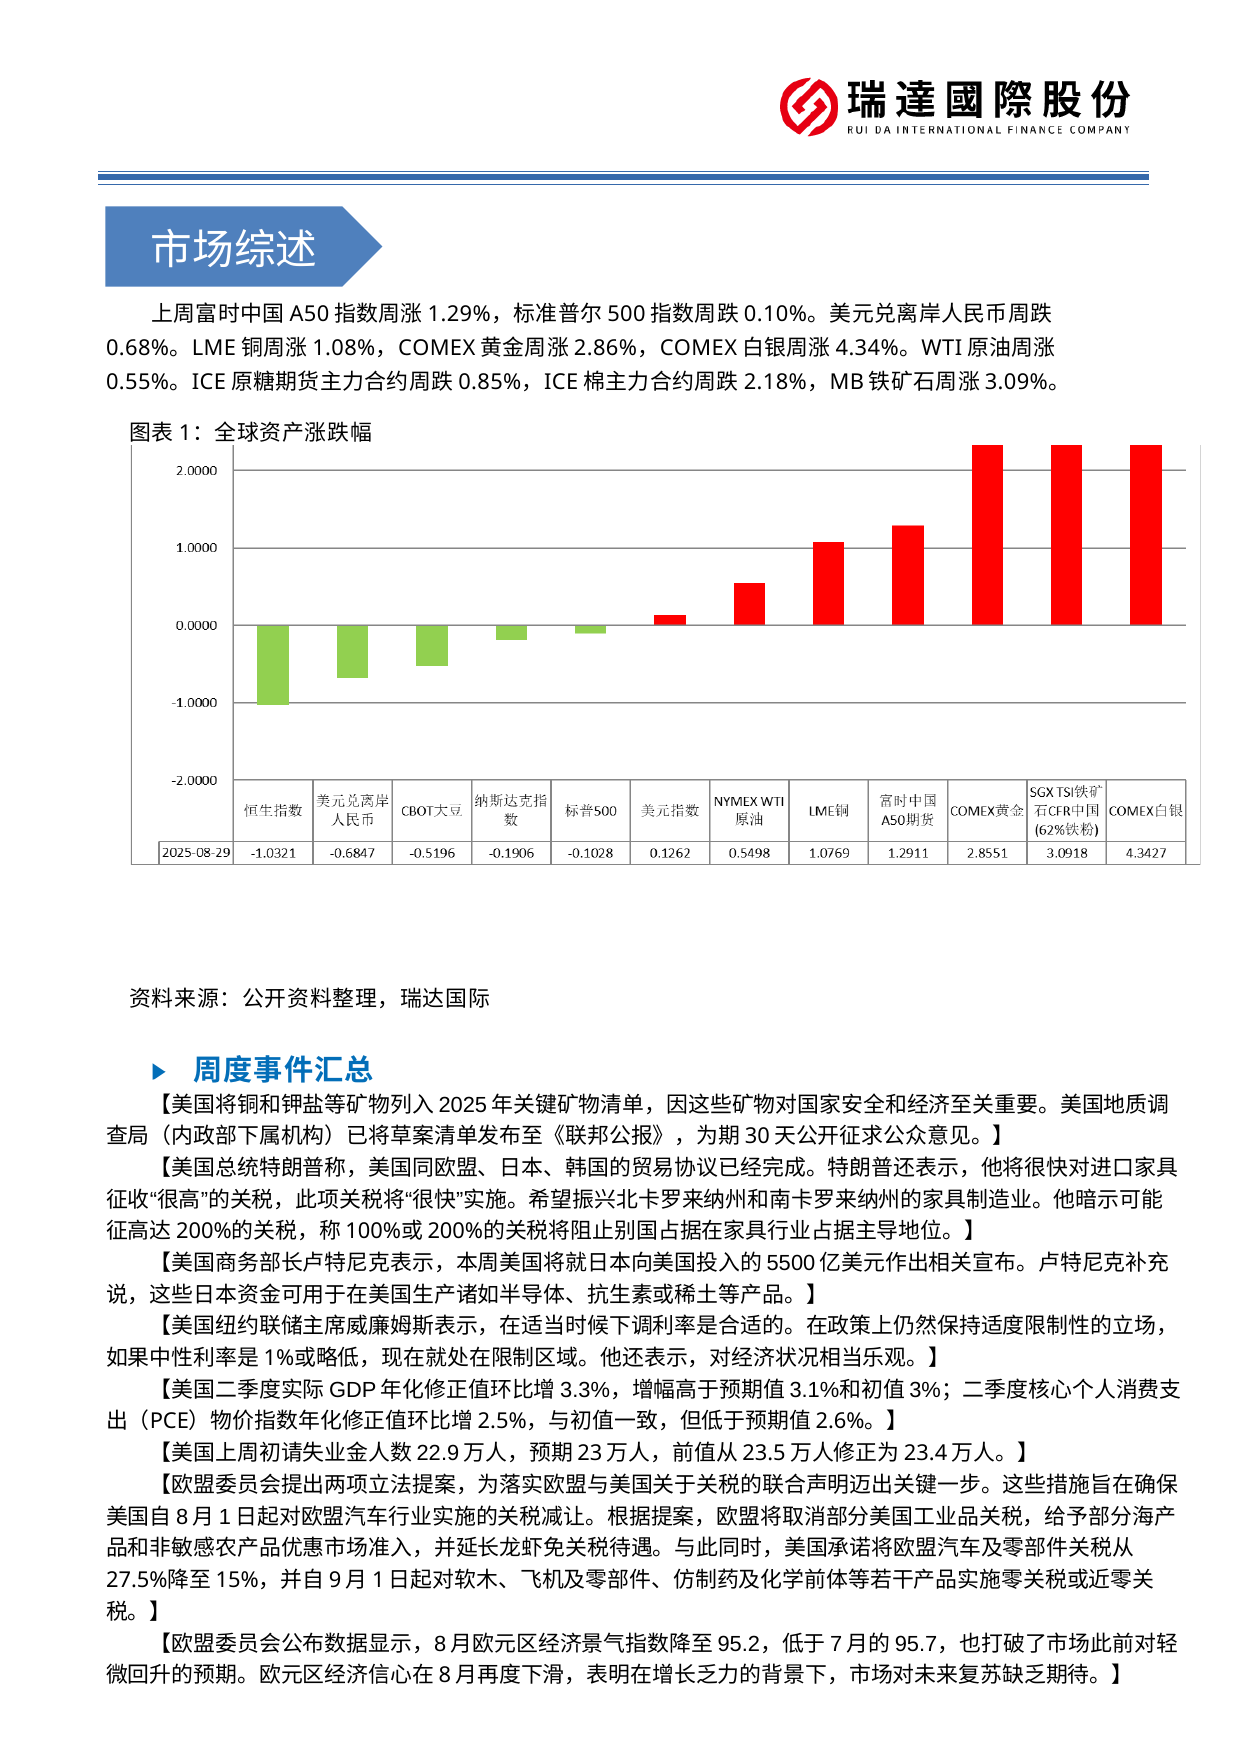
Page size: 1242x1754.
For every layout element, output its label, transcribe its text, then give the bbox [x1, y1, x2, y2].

picture [152, 1063, 166, 1080]
list 【美国纽约联储主席威廉姆斯表示，在适当时候下调利率是合适的。在政策上仍然保持适度限制性的立场，如果中性利率是1%或略低，现在就处在限制区域。他还表示，对经济状况相当乐观。】 [106, 1308, 1184, 1372]
list 周度事件汇总 [152, 1053, 1184, 1087]
list 【美国二季度实际GDP年化修正值环比增3.3%，增幅高于预期值3.1%和初值3%；二季度核心个人消费支出（PCE）物价指数年化修正值环比增2.5%，与初值一致，但低于预期值2.6%。】 [106, 1372, 1184, 1435]
list 【美国将铜和钾盐等矿物列入2025年关键矿物清单，因这些矿物对国家安全和经济至关重要。美国地质调查局（内政部下属机构）已将草案清单发布至《联邦公报》，为期30天公开征求公众意见。】 [106, 1087, 1184, 1150]
list 【美国商务部长卢特尼克表示，本周美国将就日本向美国投入的5500亿美元作出相关宣布。卢特尼克补充说，这些日本资金可用于在美国生产诸如半导体、抗生素或稀土等产品。】 [106, 1245, 1184, 1308]
list 【欧盟委员会提出两项立法提案，为落实欧盟与美国关于关税的联合声明迈出关键一步。这些措施旨在确保美国自8月1日起对欧盟汽车行业实施的关税减让。根据提案，欧盟将取消部分美国工业品关税，给予部分海产品和非敏感农产品优惠市场准入，并延长龙虾免关税待遇。与此同时，美国承诺将欧盟汽车及零部件关税从27.5%降至15%，并自9月1日起对软木、飞机及零部件、仿制药及化学前体等若干产品实施零关税或近零关税。】 [106, 1467, 1184, 1626]
text 上周富时中国A50指数周涨1.29%，标准普尔500指数周跌0.10%。美元兑离岸人民币周跌0.68%。LME铜周涨1.08%，COMEX黄金周涨2.86%，COMEX白银周涨4.34%。WTI原油周涨0.55%。ICE原糖期货主力合约周跌0.85%，ICE棉主力合约周跌2.18%，MB铁矿石周涨3.09%。 [106, 296, 1117, 395]
text 图表1：全球资产涨跌幅 [106, 422, 1184, 445]
list 【欧盟委员会公布数据显示，8月欧元区经济景气指数降至95.2，低于7月的95.7，也打破了市场此前对轻微回升的预期。欧元区经济信心在8月再度下滑，表明在增长乏力的背景下，市场对未来复苏缺乏期待。】 [106, 1626, 1184, 1689]
list 【美国上周初请失业金人数22.9万人，预期23万人，前值从23.5万人修正为23.4万人。】 [106, 1435, 1184, 1467]
list 【美国总统特朗普称，美国同欧盟、日本、韩国的贸易协议已经完成。特朗普还表示，他将很快对进口家具征收“很高”的关税，此项关税将“很快”实施。希望振兴北卡罗来纳州和南卡罗来纳州的家具制造业。他暗示可能征高达200%的关税，称100%或200%的关税将阻止别国占据在家具行业占据主导地位。】 [106, 1150, 1184, 1245]
text 资料来源：公开资料整理，瑞达国际 [106, 988, 1184, 1011]
picture [130, 445, 1201, 865]
picture [769, 37, 1141, 171]
